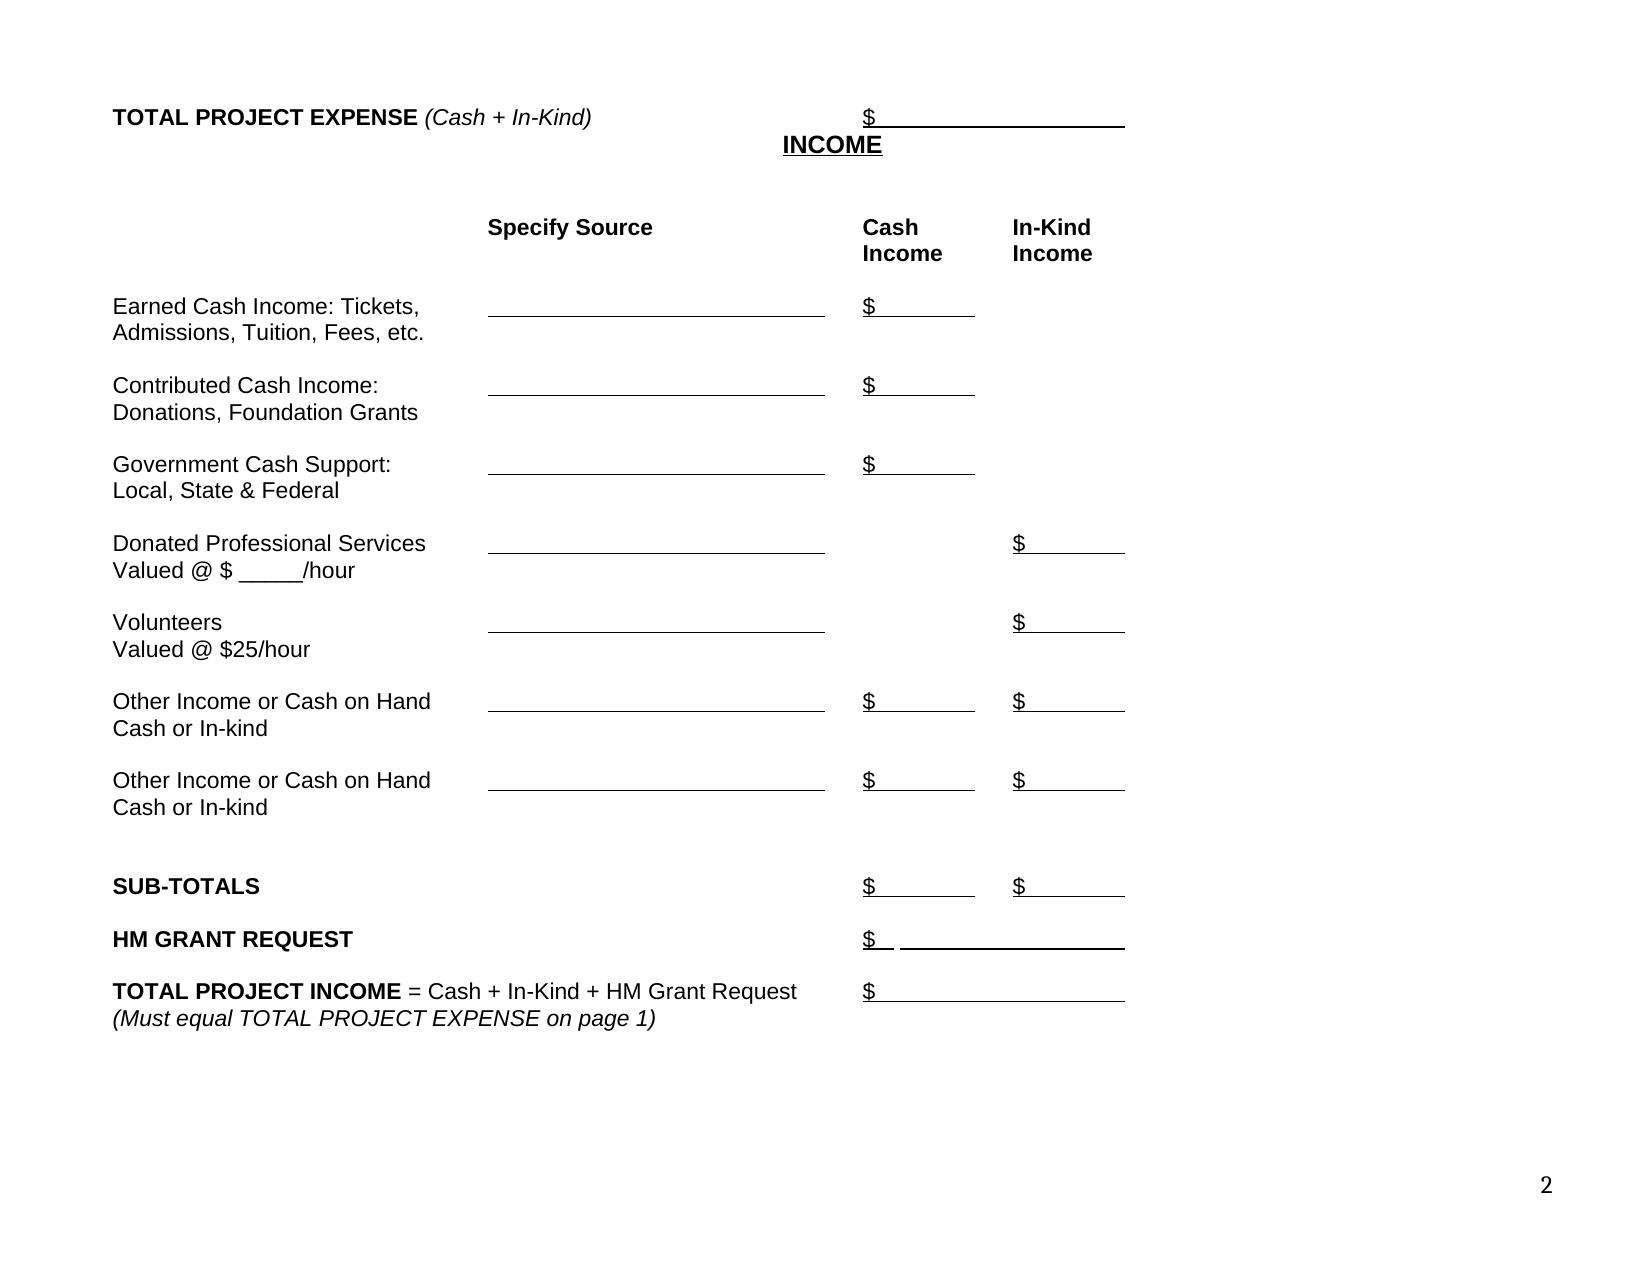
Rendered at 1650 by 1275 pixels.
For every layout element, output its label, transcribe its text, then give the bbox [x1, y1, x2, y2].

text HM GRANT REQUEST $ [112, 926, 1552, 952]
text Cash or In-kind [112, 794, 1552, 820]
text Valued @ $ _____/hour [112, 557, 1552, 583]
text Donated Professional Services $ [112, 530, 1552, 557]
text Specify Source Cash In-Kind [412, 214, 1552, 240]
text INCOME [112, 130, 1552, 159]
text SUB-TOTALS $ $ [112, 873, 1552, 899]
text Cash or In-kind [112, 715, 1552, 741]
text TOTAL PROJECT EXPENSE (Cash + In-Kind) $ [112, 104, 1552, 130]
text Local, State & Federal [112, 477, 1552, 504]
text Donations, Foundation Grants [112, 398, 1552, 425]
text Valued @ $25/hour [112, 636, 1552, 662]
text Admissions, Tuition, Fees, etc. [112, 319, 1552, 346]
text Other Income or Cash on Hand $ $ [112, 767, 1552, 794]
text Income Income [412, 240, 1552, 267]
text Earned Cash Income: Tickets, $ [112, 293, 1552, 319]
text TOTAL PROJECT INCOME = Cash + In-Kind + HM Grant Request $ [112, 978, 1552, 1004]
text Contributed Cash Income: $ [112, 372, 1552, 398]
text Other Income or Cash on Hand $ $ [112, 688, 1552, 715]
text (Must equal TOTAL PROJECT EXPENSE on page 1) [112, 1004, 1552, 1031]
text Government Cash Support: $ [112, 451, 1552, 477]
text Volunteers $ [112, 609, 1552, 636]
